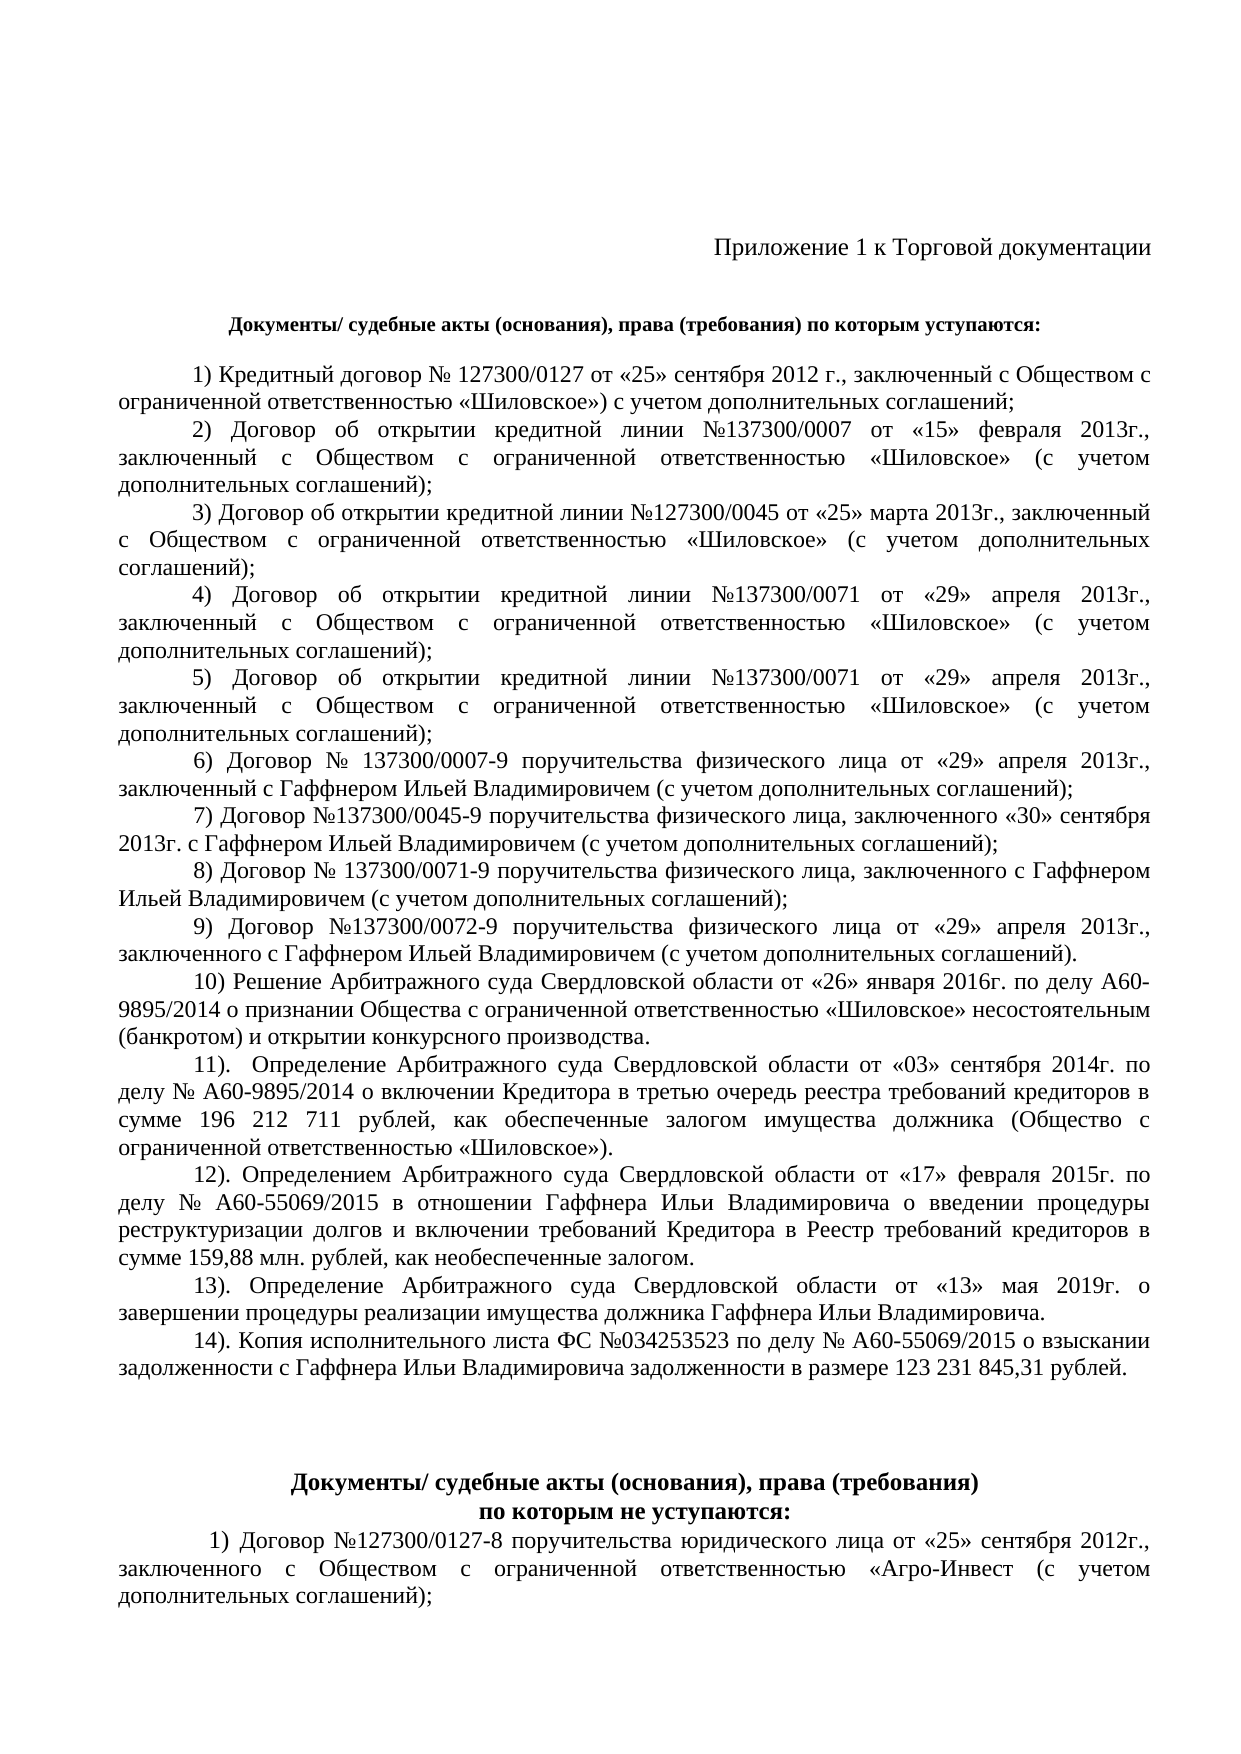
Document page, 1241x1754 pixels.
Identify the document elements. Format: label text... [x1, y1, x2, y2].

text Документы/ судебные акты (основания), права (требования) по которым уступаются: [118, 312, 1152, 336]
text 1) Договор №127300/0127-8 поручительства юридического лица от «25» сентября 2012г., заключенного с Обществом с ограниченной ответственностью «Агро-Инвест (с учетом дополнительных соглашений); [118, 1525, 1152, 1609]
text 10) Решение Арбитражного суда Свердловской области от «26» января 2016г. по делу А60-9895/2014 о признании Общества с ограниченной ответственностью «Шиловское» несостоятельным (банкротом) и открытии конкурсного производства. [118, 967, 1152, 1050]
text 4) Договор об открытии кредитной линии №137300/0071 от «29» апреля 2013г., заключенный с Обществом с ограниченной ответственностью «Шиловское» (с учетом дополнительных соглашений); [118, 581, 1152, 663]
text 7) Договор №137300/0045-9 поручительства физического лица, заключенного «30» сентября 2013г. с Гаффнером Ильей Владимировичем (с учетом дополнительных соглашений); [118, 801, 1152, 857]
text 14). Копия исполнительного листа ФС №034253523 по делу № А60-55069/2015 о взыскании задолженности с Гаффнера Ильи Владимировича задолженности в размере 123 231 845,31 рублей. [118, 1326, 1152, 1381]
text 12). Определением Арбитражного суда Свердловской области от «17» февраля 2015г. по делу № А60-55069/2015 в отношении Гаффнера Ильи Владимировича о введении процедуры реструктуризации долгов и включении требований Кредитора в Реестр требований кредиторов в сумме 159,88 млн. рублей, как необеспеченные залогом. [118, 1160, 1152, 1271]
text 11). Определение Арбитражного суда Свердловской области от «03» сентября 2014г. по делу № А60-9895/2014 о включении Кредитора в третью очередь реестра требований кредиторов в сумме 196 212 711 рублей, как обеспеченные залогом имущества должника (Общество с ограниченной ответственностью «Шиловское»). [118, 1050, 1152, 1160]
text 3) Договор об открытии кредитной линии №127300/0045 от «25» марта 2013г., заключенный с Обществом с ограниченной ответственностью «Шиловское» (с учетом дополнительных соглашений); [118, 498, 1152, 581]
text Документы/ судебные акты (основания), права (требования) [118, 1467, 1152, 1496]
text 9) Договор №137300/0072-9 поручительства физического лица от «29» апреля 2013г., заключенного с Гаффнером Ильей Владимировичем (с учетом дополнительных соглашений). [118, 912, 1152, 967]
text 5) Договор об открытии кредитной линии №137300/0071 от «29» апреля 2013г., заключенный с Обществом с ограниченной ответственностью «Шиловское» (с учетом дополнительных соглашений); [118, 663, 1152, 746]
text 2) Договор об открытии кредитной линии №137300/0007 от «15» февраля 2013г., заключенный с Обществом с ограниченной ответственностью «Шиловское» (с учетом дополнительных соглашений); [118, 415, 1152, 498]
text 13). Определение Арбитражного суда Свердловской области от «13» мая 2019г. о завершении процедуры реализации имущества должника Гаффнера Ильи Владимировича. [118, 1271, 1152, 1326]
text по которым не уступаются: [118, 1496, 1152, 1525]
text 6) Договор № 137300/0007-9 поручительства физического лица от «29» апреля 2013г., заключенный с Гаффнером Ильей Владимировичем (с учетом дополнительных соглашений); [118, 746, 1152, 801]
text Приложение 1 к Торговой документации [118, 232, 1152, 261]
text 1) Кредитный договор № 127300/0127 от «25» сентября 2012 г., заключенный с Обществом с ограниченной ответственностью «Шиловское») с учетом дополнительных соглашений; [118, 360, 1152, 415]
text 8) Договор № 137300/0071-9 поручительства физического лица, заключенного с Гаффнером Ильей Владимировичем (с учетом дополнительных соглашений); [118, 857, 1152, 912]
